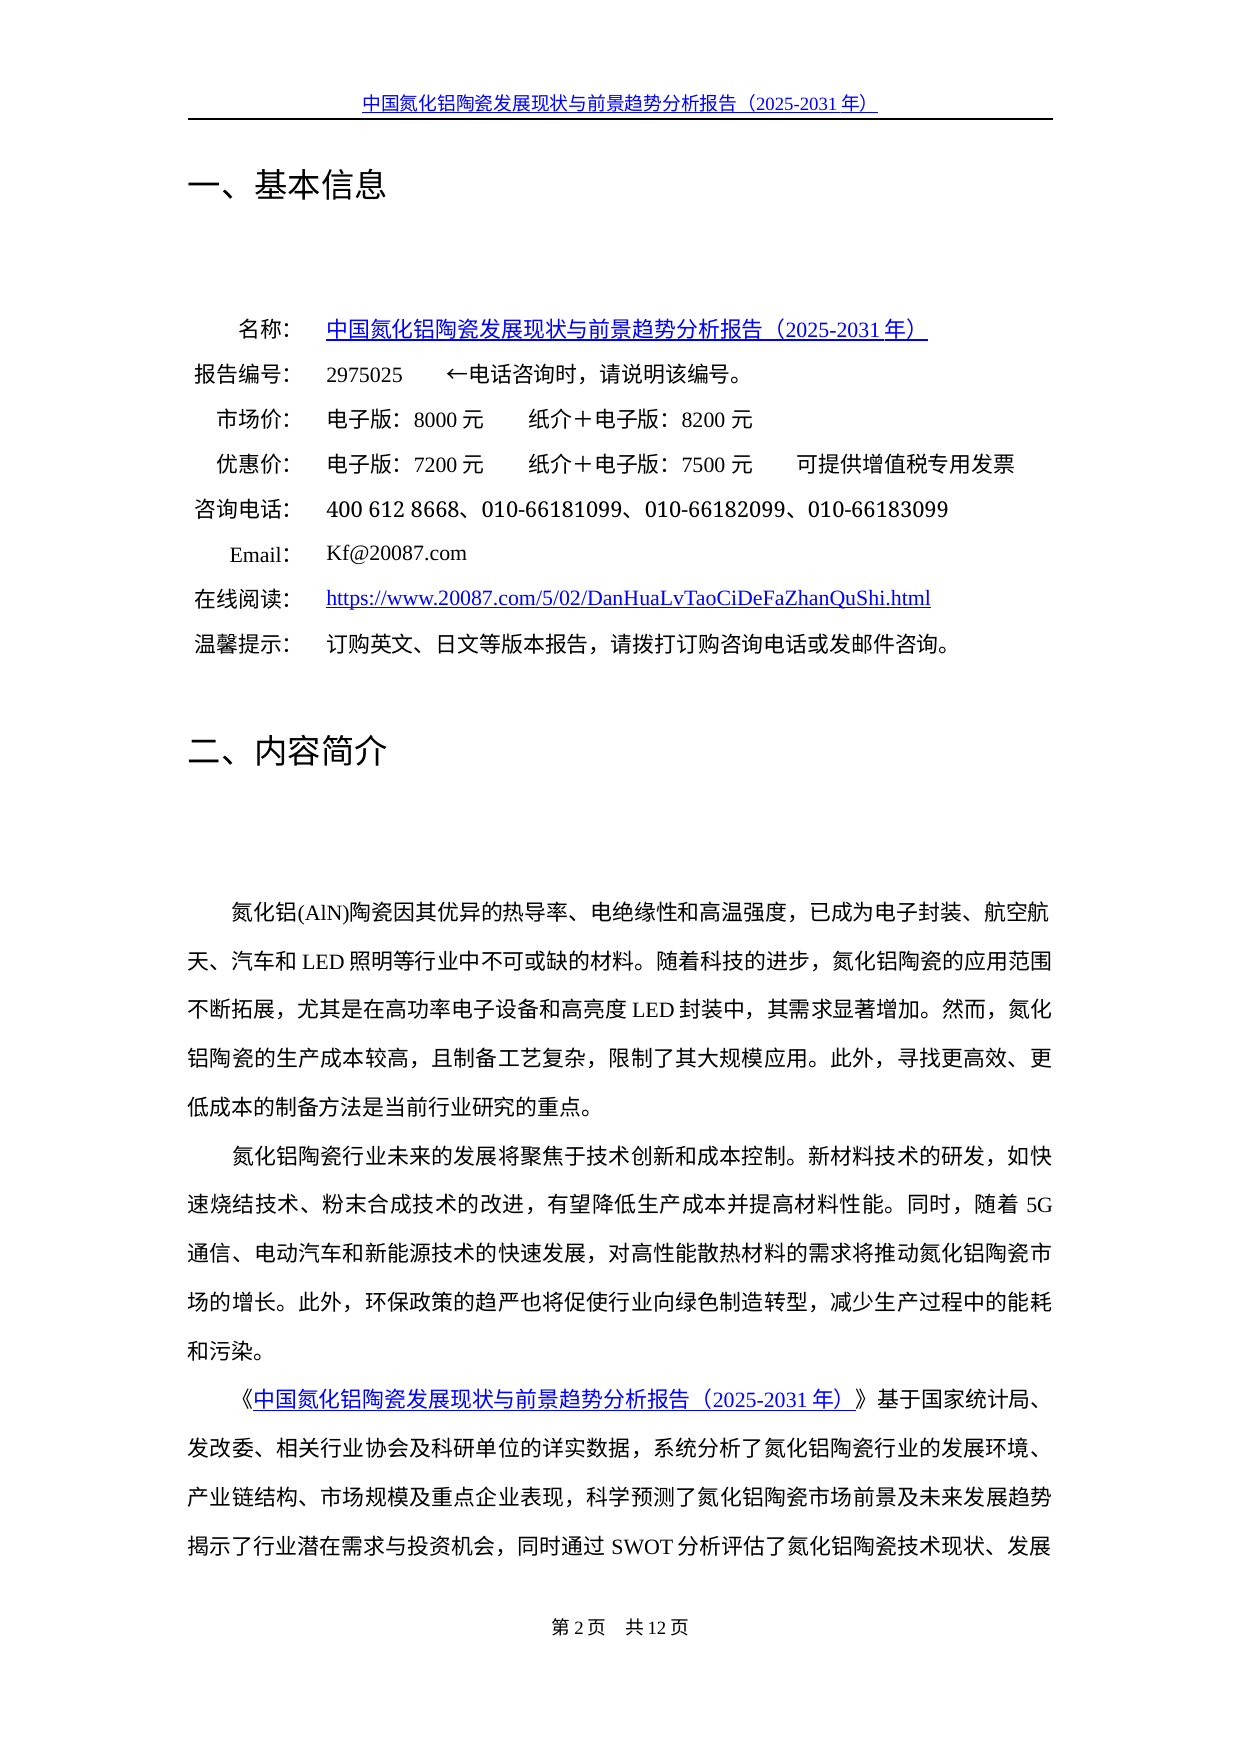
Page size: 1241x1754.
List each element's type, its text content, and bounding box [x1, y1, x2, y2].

title 一、基本信息 [187, 150, 1053, 215]
table_cell 400 612 8668、010-66181099、010-66182099、010-66183099 [315, 492, 1073, 537]
table_cell 市场价： [167, 402, 315, 447]
table_cell 在线阅读： [167, 582, 315, 627]
table_header 名称： [167, 312, 315, 357]
table_cell 订购英文、日文等版本报告，请拨打订购咨询电话或发邮件咨询。 [315, 627, 1073, 672]
table_cell 2975025 ←电话咨询时，请说明该编号。 [315, 357, 1073, 402]
table_cell 温馨提示： [167, 627, 315, 672]
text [187, 894, 1053, 1561]
title 二、内容简介 [187, 717, 1053, 782]
table_header 中国氮化铝陶瓷发展现状与前景趋势分析报告（2025-2031年） [315, 312, 1073, 357]
table_cell [315, 582, 1073, 627]
table_cell Kf@20087.com [315, 537, 1073, 582]
table_cell 电子版：7200 元 纸介＋电子版：7500 元 可提供增值税专用发票 [315, 447, 1073, 492]
table_cell 咨询电话： [167, 492, 315, 537]
table_cell 电子版：8000 元 纸介＋电子版：8200 元 [315, 402, 1073, 447]
table_cell 报告编号： [167, 357, 315, 402]
table_cell 优惠价： [167, 447, 315, 492]
table_cell Email： [167, 537, 315, 582]
